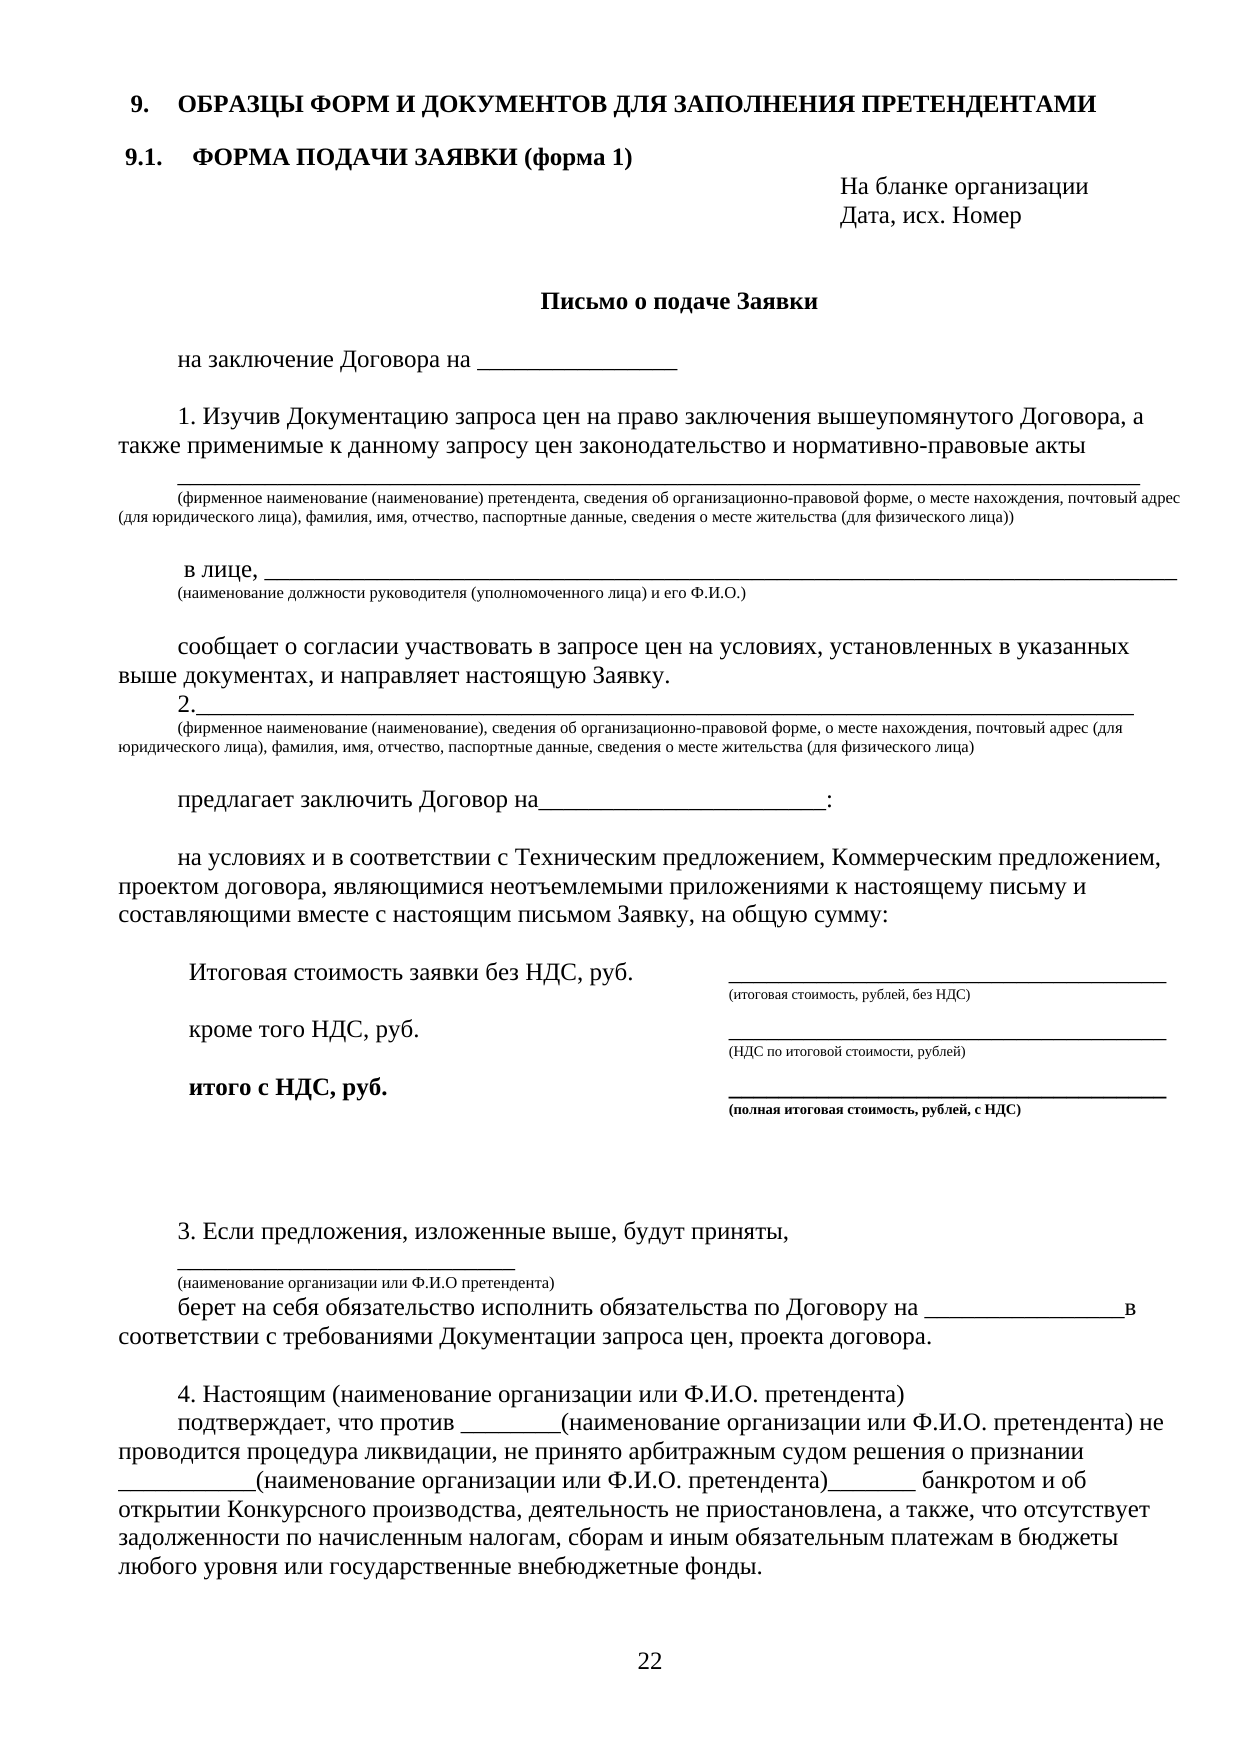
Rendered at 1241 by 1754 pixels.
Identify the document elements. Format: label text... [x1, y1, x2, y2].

table_cell итого с НДС, руб. [118, 1072, 658, 1129]
text _____________________________________________________________________________ [118, 459, 1181, 487]
text На бланке организации [118, 171, 1181, 200]
table_header Итоговая стоимость заявки без НДС, руб. [118, 957, 658, 1014]
text (наименование должности руководителя (уполномоченного лица) и его Ф.И.О.) [118, 583, 1181, 602]
text 3. Если предложения, изложенные выше, будут приняты, [118, 1216, 1181, 1244]
subtitle ОБРАЗЦЫ ФОРМ И ДОКУМЕНТОВ ДЛЯ ЗАПОЛНЕНИЯ ПРЕТЕНДЕНТАМИ [130, 89, 1181, 117]
table_cell ___________________________________ (полная итоговая стоимость, рублей, с НДС) [658, 1072, 1198, 1129]
table_header ___________________________________ (итоговая стоимость, рублей, без НДС) [658, 957, 1198, 1014]
text ___________________________ [118, 1244, 1181, 1273]
table_cell ___________________________________ (НДС по итоговой стоимости, рублей) [658, 1015, 1198, 1072]
text (фирменное наименование (наименование), сведения об организационно-правовой форме, о месте нахождения, почтовый адрес (для юридического лица), фамилия, имя, отчество, паспортные данные, сведения о месте жительства (для физического лица) [118, 717, 1181, 756]
text сообщает о согласии участвовать в запросе цен на условиях, установленных в указанных выше документах, и направляет настоящую Заявку. [118, 631, 1181, 689]
text берет на себя обязательство исполнить обязательства по Договору на ________________в соответствии с требованиями Документации запроса цен, проекта договора. [118, 1292, 1181, 1350]
text 2.___________________________________________________________________________ [118, 689, 1181, 717]
subtitle ФОРМА ПОДАЧИ ЗАЯВКИ (форма 1) [125, 142, 1181, 171]
text 1. Изучив Документацию запроса цен на право заключения вышеупомянутого Договора, а также применимые к данному запросу цен законодательство и нормативно-правовые акты [118, 401, 1181, 459]
text (наименование организации или Ф.И.О претендента) [118, 1273, 1181, 1292]
text на заключение Договора на ________________ [118, 344, 1181, 372]
text 4. Настоящим (наименование организации или Ф.И.О. претендента) [177, 1379, 1181, 1407]
text предлагает заключить Договор на_______________________: [118, 784, 1181, 813]
text (фирменное наименование (наименование) претендента, сведения об организационно-правовой форме, о месте нахождения, почтовый адрес (для юридического лица), фамилия, имя, отчество, паспортные данные, сведения о месте жительства (для физического лица)) [118, 487, 1181, 526]
text на условиях и в соответствии с Техническим предложением, Коммерческим предложением, проектом договора, являющимися неотъемлемыми приложениями к настоящему письму и составляющими вместе с настоящим письмом Заявку, на общую сумму: [118, 842, 1181, 928]
list подтверждает, что против ________(наименование организации или Ф.И.О. претендента) не проводится процедура ликвидации, не принято арбитражным судом решения о признании ___________(наименование организации или Ф.И.О. претендента)_______ банкротом и об открытии Конкурсного производства, деятельность не приостановлена, а также, что отсутствует задолженности по начисленным налогам, сборам и иным обязательным платежам в бюджеты любого уровня или государственные внебюджетные фонды. [118, 1407, 1181, 1580]
table_cell кроме того НДС, руб. [118, 1015, 658, 1072]
text Письмо о подаче Заявки [118, 286, 1181, 315]
text в лице, _________________________________________________________________________ [118, 554, 1181, 583]
text Дата, исх. Номер [118, 200, 1181, 229]
